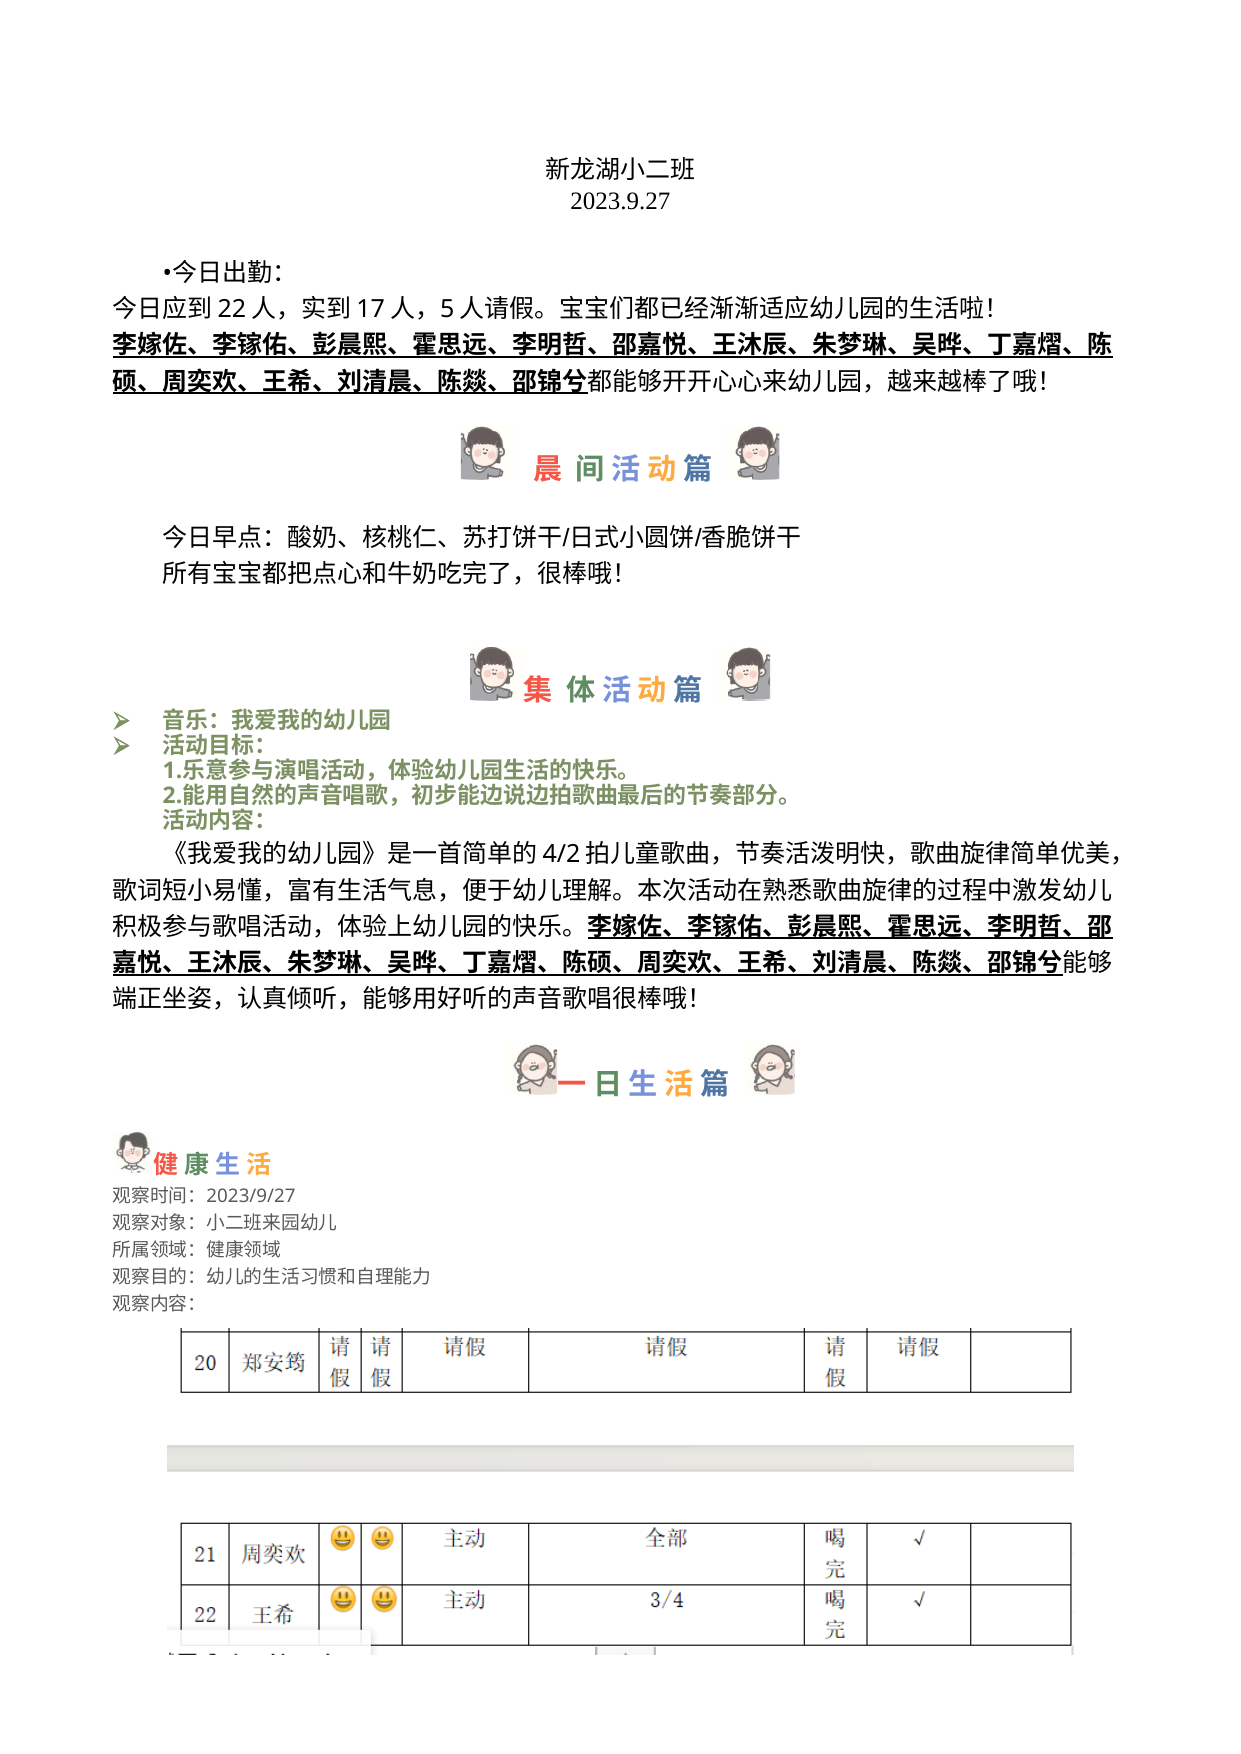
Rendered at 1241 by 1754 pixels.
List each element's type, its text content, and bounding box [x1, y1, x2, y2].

text 晨 间 活 动 篇 [112, 426, 1128, 488]
list 音乐：我爱我的幼儿园 [112, 709, 1115, 734]
picture [716, 647, 771, 701]
picture [112, 1132, 154, 1173]
list 活动目标： [112, 734, 1115, 759]
picture [470, 647, 524, 701]
list 活动内容： [162, 809, 1128, 834]
text 观察内容： [112, 1289, 1128, 1316]
text 2023.9.27 [112, 186, 1128, 215]
picture [460, 426, 515, 480]
text 观察目的：幼儿的生活习惯和自理能力 [112, 1262, 1128, 1289]
text 新龙湖小二班 [112, 150, 1128, 186]
picture [167, 1328, 1074, 1655]
text 李嫁佐、李镓佑、彭晨熙、霍思远、李明哲、邵嘉悦、王沐辰、朱梦琳、吴晔、丁嘉熠、陈硕、周奕欢、王希、刘清晨、陈燚、邵锦兮都能够开开心心来幼儿园，越来越棒了哦！ [112, 325, 1128, 397]
text 健 康 生 活 [112, 1132, 1128, 1180]
text 集 体 活 动 篇 [112, 647, 1128, 709]
picture [506, 1043, 558, 1095]
list 2.能用自然的声音唱歌，初步能边说边拍歌曲最后的节奏部分。 [162, 784, 1128, 809]
picture [726, 426, 780, 480]
text 所属领域：健康领域 [112, 1235, 1128, 1262]
text •今日出勤： 今日应到22人，实到17人，5人请假。宝宝们都已经渐渐适应幼儿园的生活啦！ [112, 252, 1128, 325]
text 所有宝宝都把点心和牛奶吃完了，很棒哦！ [112, 553, 1128, 589]
picture [743, 1043, 795, 1095]
text 今日早点：酸奶、核桃仁、苏打饼干/日式小圆饼/香脆饼干 [112, 517, 1128, 553]
text 观察对象：小二班来园幼儿 [112, 1207, 1128, 1235]
list 1.乐意参与演唱活动，体验幼儿园生活的快乐。 [162, 759, 1128, 784]
text 《我爱我的幼儿园》是一首简单的4/2拍儿童歌曲，节奏活泼明快，歌曲旋律简单优美，歌词短小易懂，富有生活气息，便于幼儿理解。本次活动在熟悉歌曲旋律的过程中激发幼儿积极参与歌唱活动，体验上幼儿园的快乐。李嫁佐、李镓佑、彭晨熙、霍思远、李明哲、邵嘉悦、王沐辰、朱梦琳、吴晔、丁嘉熠、陈硕、周奕欢、王希、刘清晨、陈燚、邵锦兮能够端正坐姿，认真倾听，能够用好听的声音歌唱很棒哦！ [112, 834, 1128, 1015]
text 观察时间：2023/9/27 [112, 1180, 1128, 1207]
list 一 日 生 活 篇 [156, 1044, 1128, 1103]
